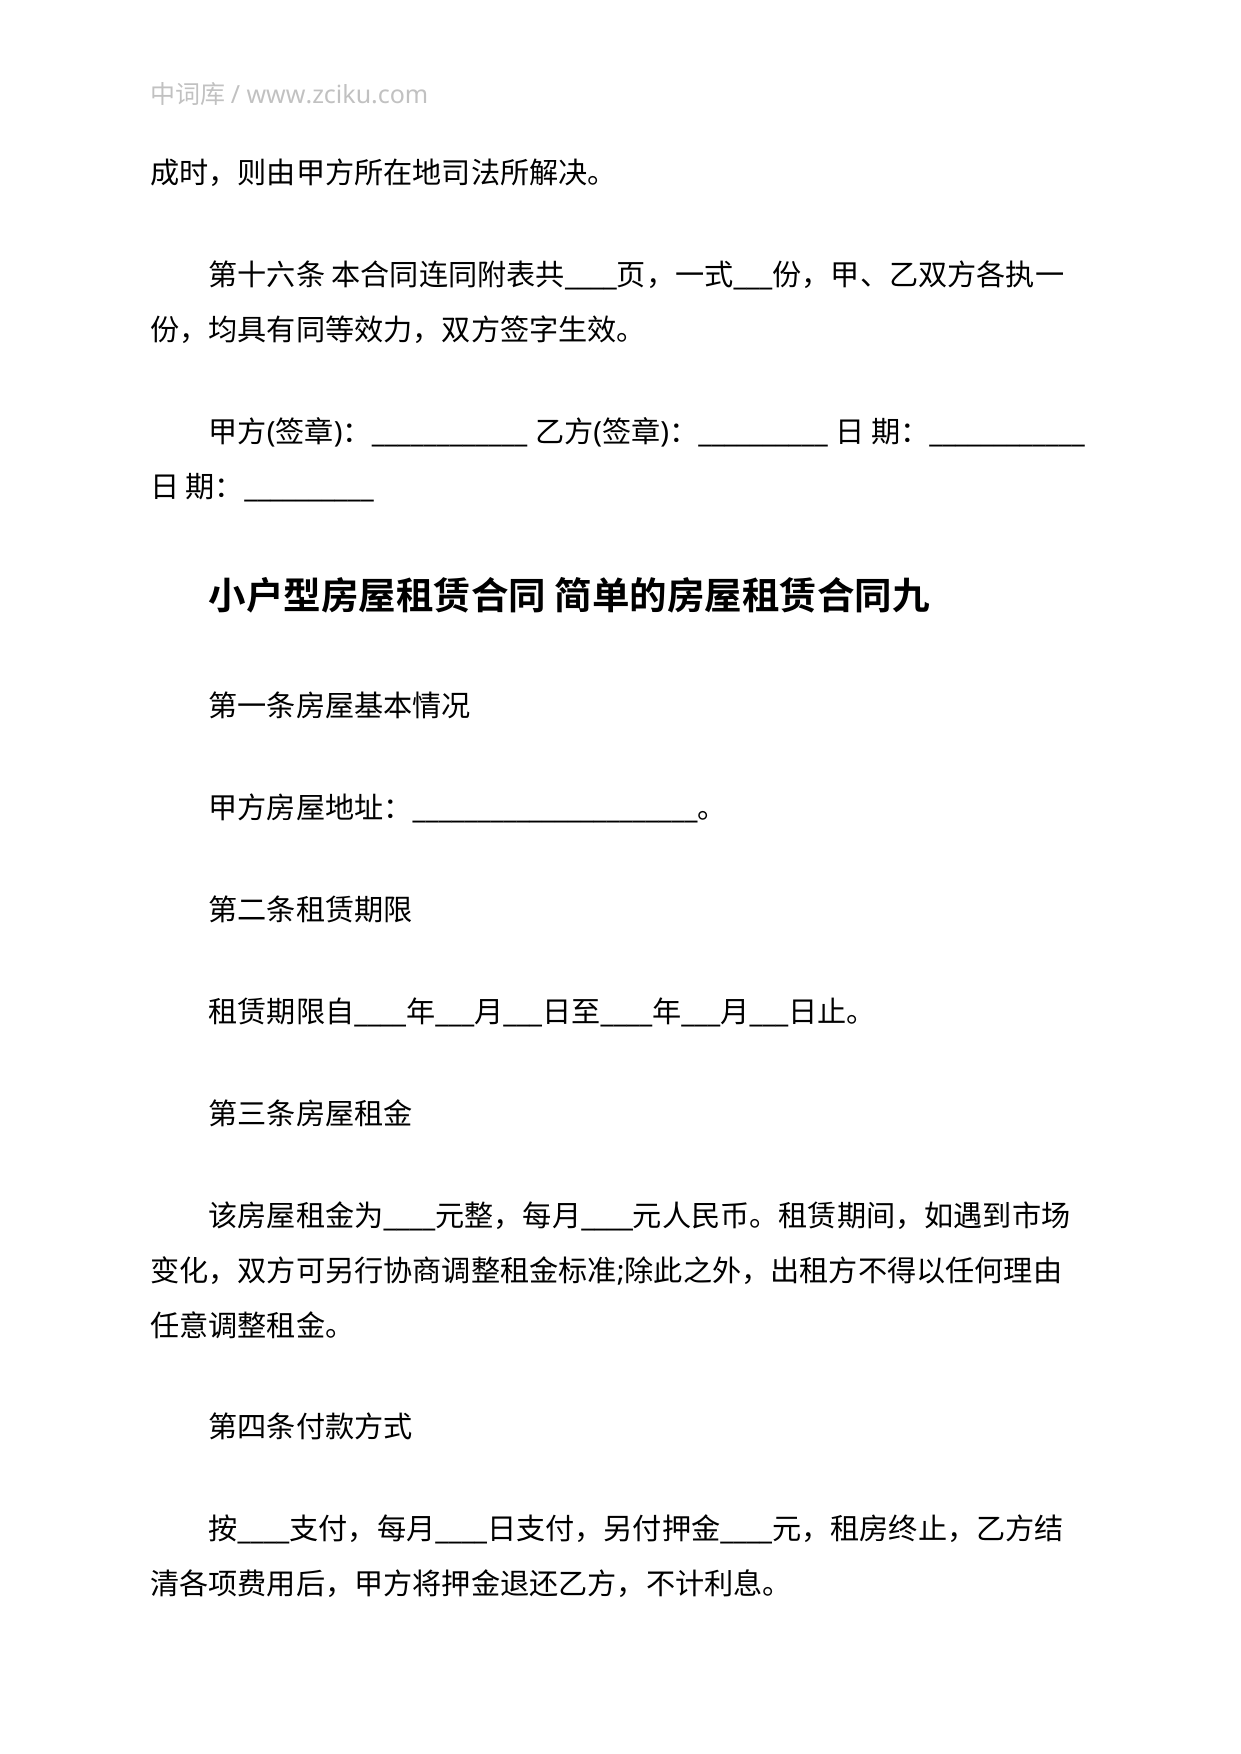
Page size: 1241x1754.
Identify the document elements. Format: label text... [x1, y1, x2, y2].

text 该房屋租金为____元整，每月____元人民币。租赁期间，如遇到市场变化，双方可另行协商调整租金标准;除此之外，出租方不得以任何理由任意调整租金。 [150, 1192, 1090, 1344]
text 甲方(签章)：____________ 乙方(签章)：__________ 日 期：____________ 日 期：__________ [150, 408, 1090, 506]
text 第四条付款方式 [150, 1404, 1090, 1446]
text 第一条房屋基本情况 [150, 683, 1090, 725]
text 小户型房屋租赁合同 简单的房屋租赁合同九 [150, 566, 1090, 620]
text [150, 150, 1090, 192]
text 第三条房屋租金 [150, 1090, 1090, 1133]
text 第二条租赁期限 [150, 887, 1090, 929]
text 租赁期限自____年___月___日至____年___月___日止。 [150, 988, 1090, 1031]
text 甲方房屋地址：______________________。 [150, 785, 1090, 827]
text 按____支付，每月____日支付，另付押金____元，租房终止，乙方结清各项费用后，甲方将押金退还乙方，不计利息。 [150, 1506, 1090, 1603]
text 第十六条 本合同连同附表共____页，一式___份，甲、乙双方各执一份，均具有同等效力，双方签字生效。 [150, 252, 1090, 349]
